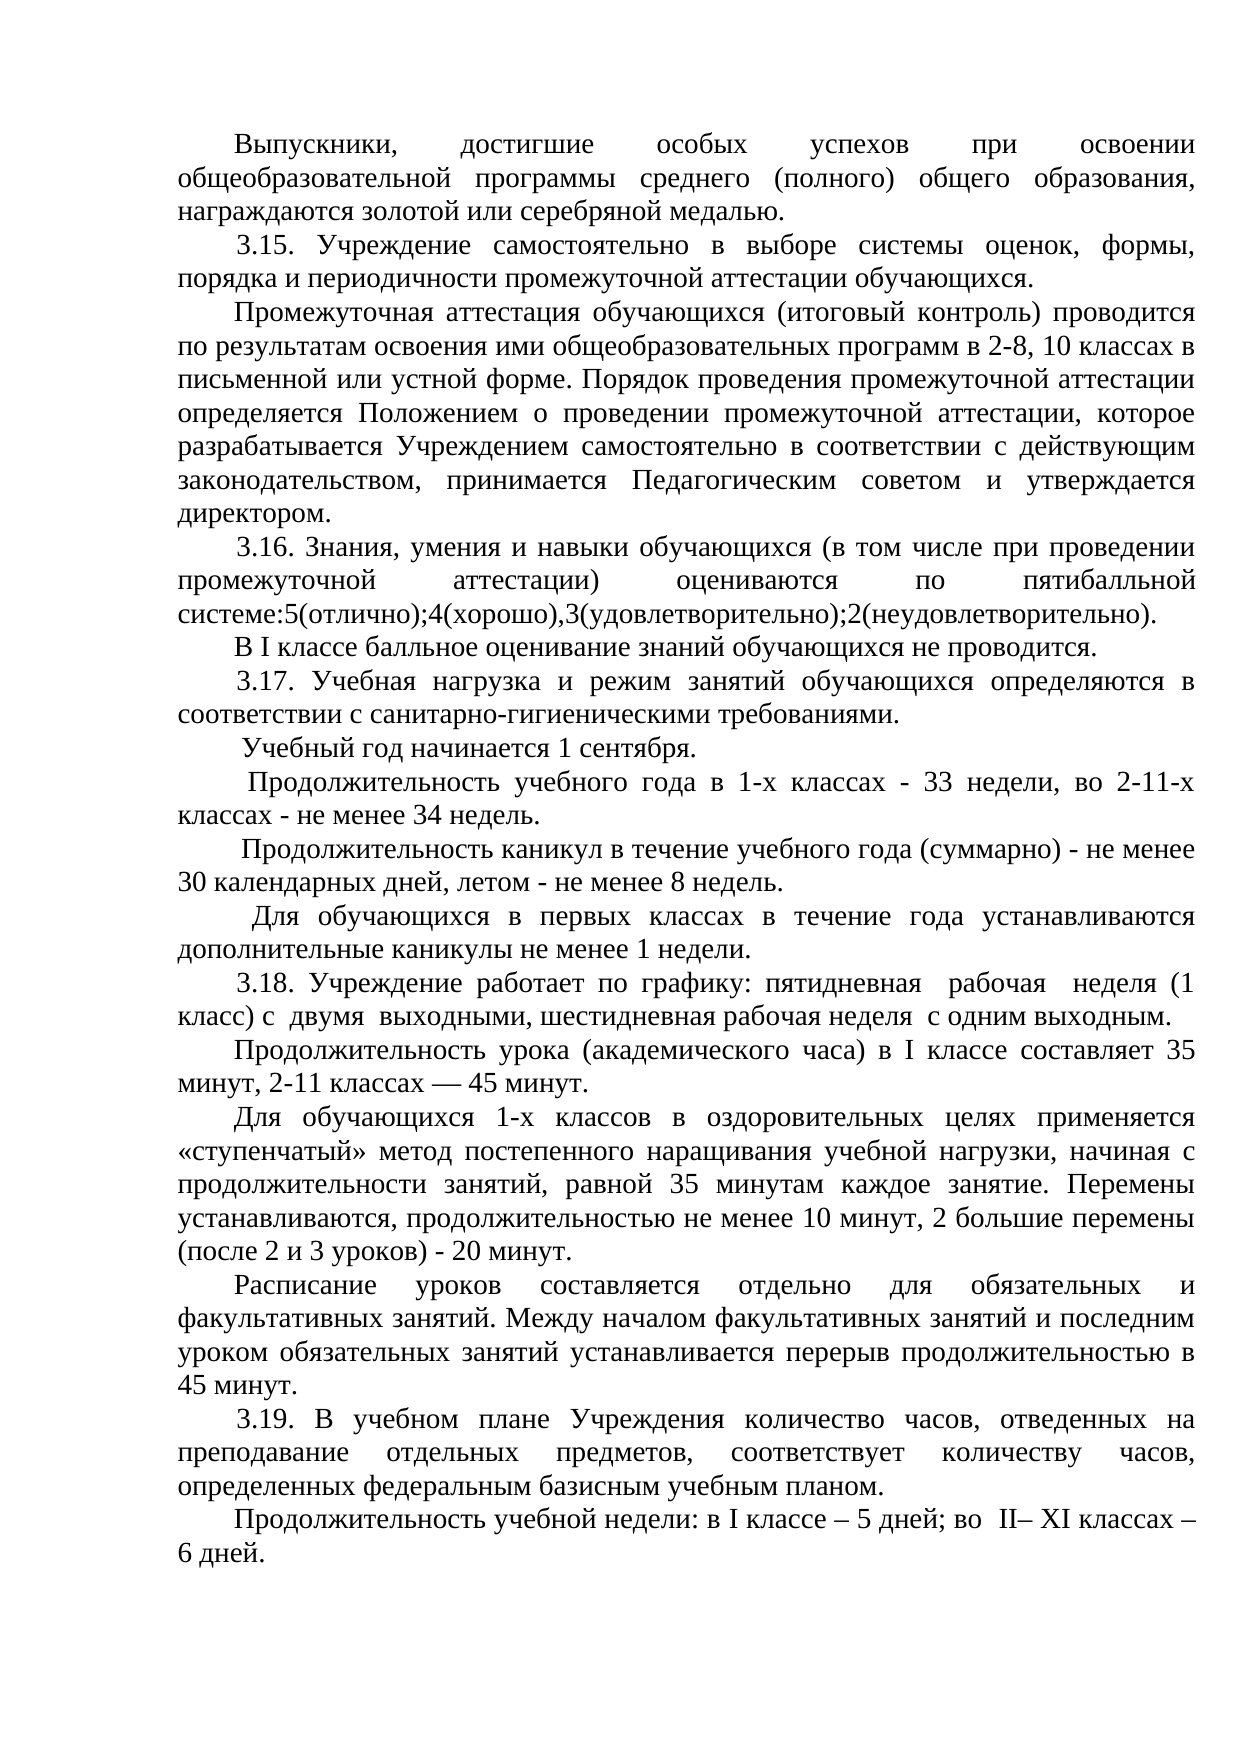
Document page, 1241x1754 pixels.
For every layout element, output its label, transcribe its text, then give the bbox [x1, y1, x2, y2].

text Продолжительность каникул в течение учебного года (суммарно) - не менее 30 календарных дней, летом - не менее 8 недель. [177, 831, 1196, 898]
text 3.17. Учебная нагрузка и режим занятий обучающихся определяются в соответствии с санитарно-гигиеническими требованиями. [177, 663, 1196, 730]
text 3.18. Учреждение работает по графику: пятидневная рабочая неделя (1 класс) с двумя выходными, шестидневная рабочая неделя с одним выходным. [177, 965, 1196, 1032]
text Продолжительность учебного года в 1-х классах - 33 недели, во 2-11-х классах - не менее 34 недель. [177, 764, 1196, 831]
text 3.16. Знания, умения и навыки обучающихся (в том числе при проведении промежуточной аттестации) оцениваются по пятибалльной системе:5(отлично);4(хорошо),3(удовлетворительно);2(неудовлетворительно). [177, 529, 1196, 629]
text Учебный год начинается 1 сентября. [177, 730, 1196, 764]
text Промежуточная аттестация обучающихся (итоговый контроль) проводится по результатам освоения ими общеобразовательных программ в 2-8, 10 классах в письменной или устной форме. Порядок проведения промежуточной аттестации определяется Положением о проведении промежуточной аттестации, которое разрабатывается Учреждением самостоятельно в соответствии с действующим законодательством, принимается Педагогическим советом и утверждается директором. [177, 294, 1196, 529]
list 3.19. В учебном плане Учреждения количество часов, отведенных на преподавание отдельных предметов, соответствует количеству часов, определенных федеральным базисным учебным планом. [177, 1401, 1196, 1502]
text Выпускники, достигшие особых успехов при освоении общеобразовательной программы среднего (полного) общего образования, награждаются золотой или серебряной медалью. [177, 126, 1196, 227]
text Для обучающихся в первых классах в течение года устанавливаются дополнительные каникулы не менее 1 недели. [177, 898, 1196, 965]
text 3.15. Учреждение самостоятельно в выборе системы оценок, формы, порядка и периодичности промежуточной аттестации обучающихся. [177, 227, 1196, 294]
text Для обучающихся 1-х классов в оздоровительных целях применяется «ступенчатый» метод постепенного наращивания учебной нагрузки, начиная с продолжительности занятий, равной 35 минутам каждое занятие. Перемены устанавливаются, продолжительностью не менее 10 минут, 2 большие перемены (после 2 и 3 уроков) - 20 минут. [177, 1099, 1196, 1267]
text В I классе балльное оценивание знаний обучающихся не проводится. [177, 629, 1196, 663]
list Продолжительность учебной недели: в I классе – 5 дней; во II– XI классах – 6 дней. [177, 1502, 1196, 1569]
text Продолжительность урока (академического часа) в I классе составляет 35 минут, 2-11 классах — 45 минут. [177, 1032, 1196, 1099]
text Расписание уроков составляется отдельно для обязательных и факультативных занятий. Между началом факультативных занятий и последним уроком обязательных занятий устанавливается перерыв продолжительностью в 45 минут. [177, 1267, 1196, 1401]
